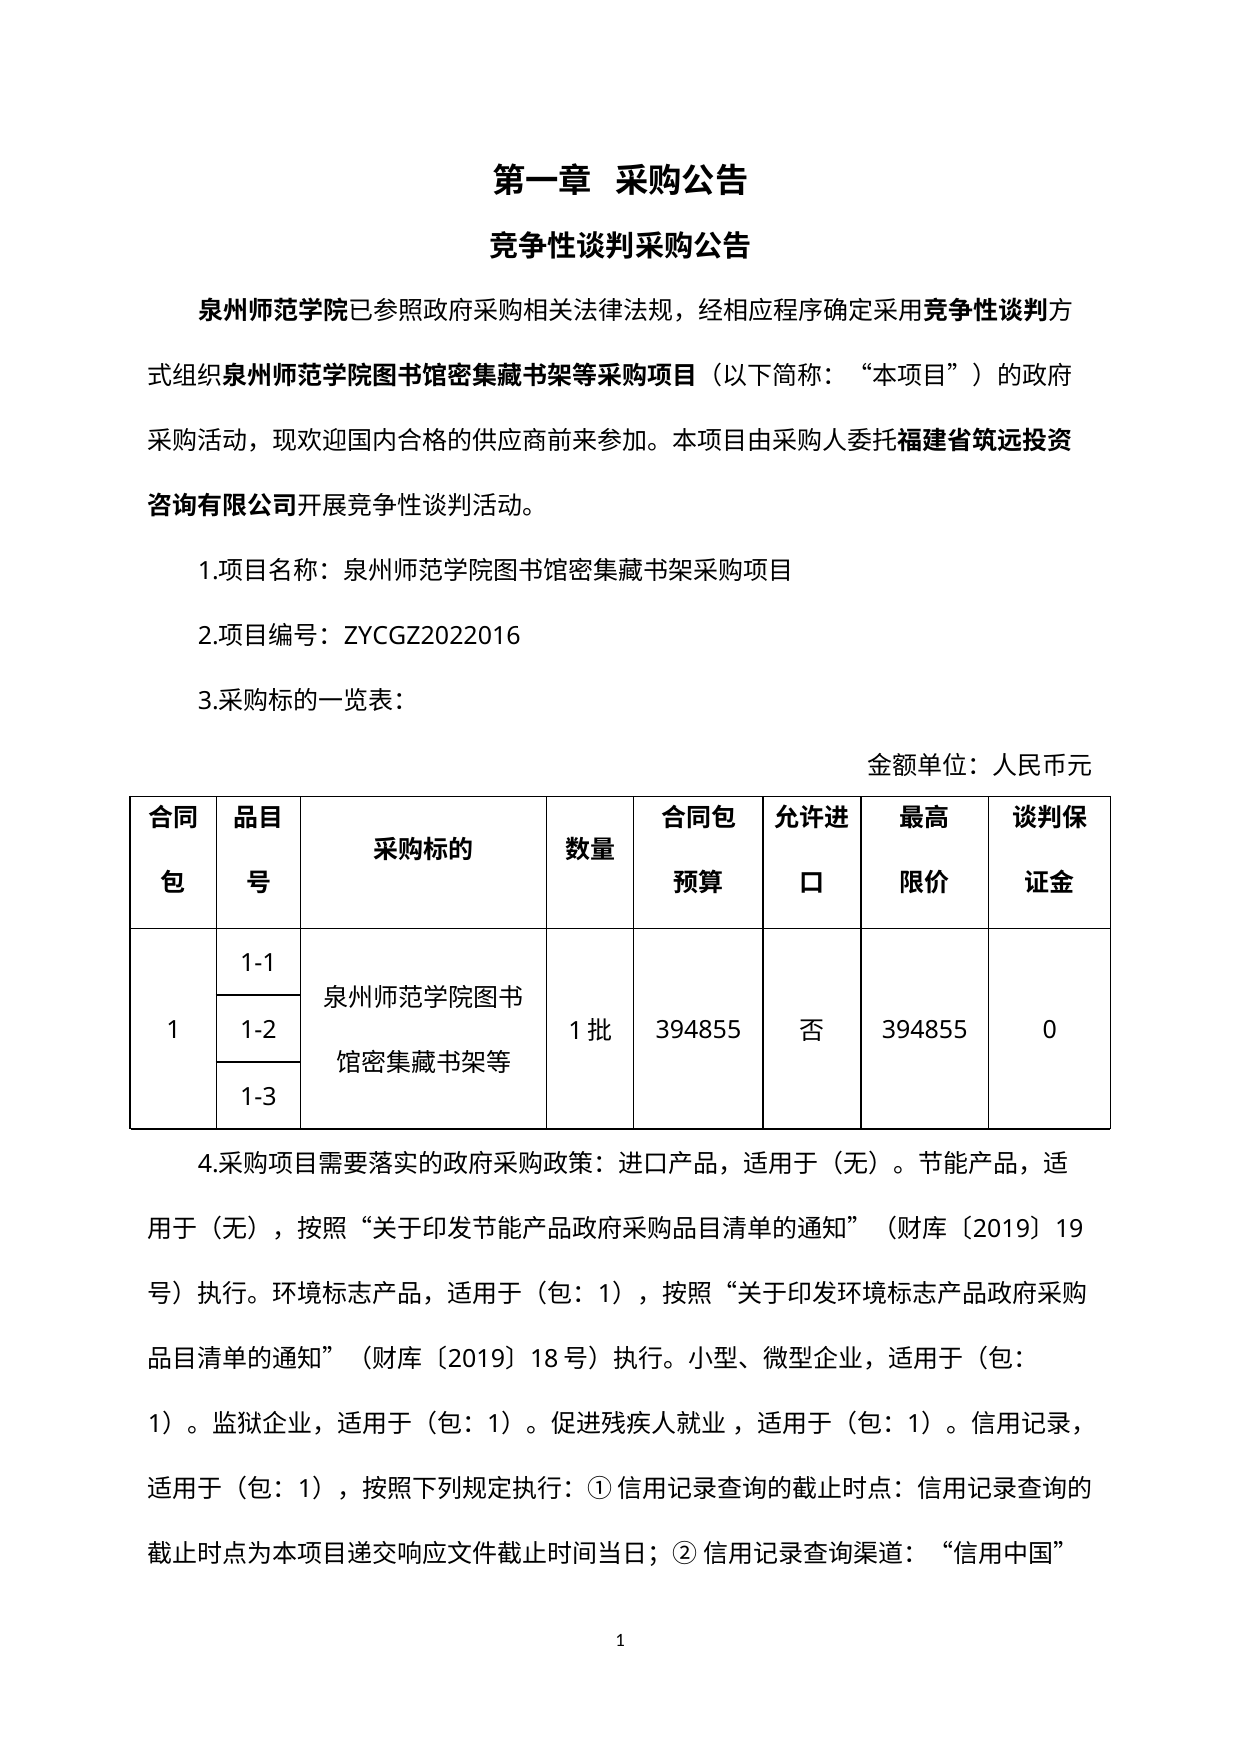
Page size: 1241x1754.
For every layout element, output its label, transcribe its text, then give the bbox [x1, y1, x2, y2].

text 3.采购标的一览表： [148, 666, 1093, 731]
table_header 合同包 [131, 797, 216, 927]
table_header 最高 限价 [862, 797, 988, 927]
text 2.项目编号：ZYCGZ2022016 [148, 601, 1093, 666]
table_header 品目号 [217, 797, 300, 927]
text 1.项目名称：泉州师范学院图书馆密集藏书架采购项目 [148, 536, 1093, 601]
text 第一章 采购公告 [148, 146, 1093, 211]
table_cell 1-1 [217, 929, 300, 994]
text 泉州师范学院已参照政府采购相关法律法规，经相应程序确定采用竞争性谈判方式组织泉州师范学院图书馆密集藏书架等采购项目（以下简称：“本项目”）的政府采购活动，现欢迎国内合格的供应商前来参加。本项目由采购人委托福建省筑远投资咨询有限公司开展竞争性谈判活动。 [148, 276, 1093, 536]
table_cell 1批 [547, 929, 633, 1128]
text 竞争性谈判采购公告 [148, 211, 1093, 276]
table_cell 否 [764, 929, 860, 1128]
table_cell 泉州师范学院图书馆密集藏书架等 [301, 929, 546, 1128]
table_header 合同包 预算 [634, 797, 762, 927]
table_cell 1 [131, 929, 216, 1128]
table_header 允许进口 [764, 797, 860, 927]
table_header 数量 [547, 797, 633, 927]
text 金额单位：人民币元 [148, 731, 1093, 796]
table_cell 1-2 [217, 996, 300, 1061]
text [148, 1440, 1093, 1584]
table_cell 0 [989, 929, 1110, 1128]
table_header 谈判保证金 [989, 797, 1110, 927]
table_header 采购标的 [301, 797, 546, 927]
table_cell 1-3 [217, 1063, 300, 1128]
table_cell 394855 [634, 929, 762, 1128]
table_cell 394855 [862, 929, 988, 1128]
